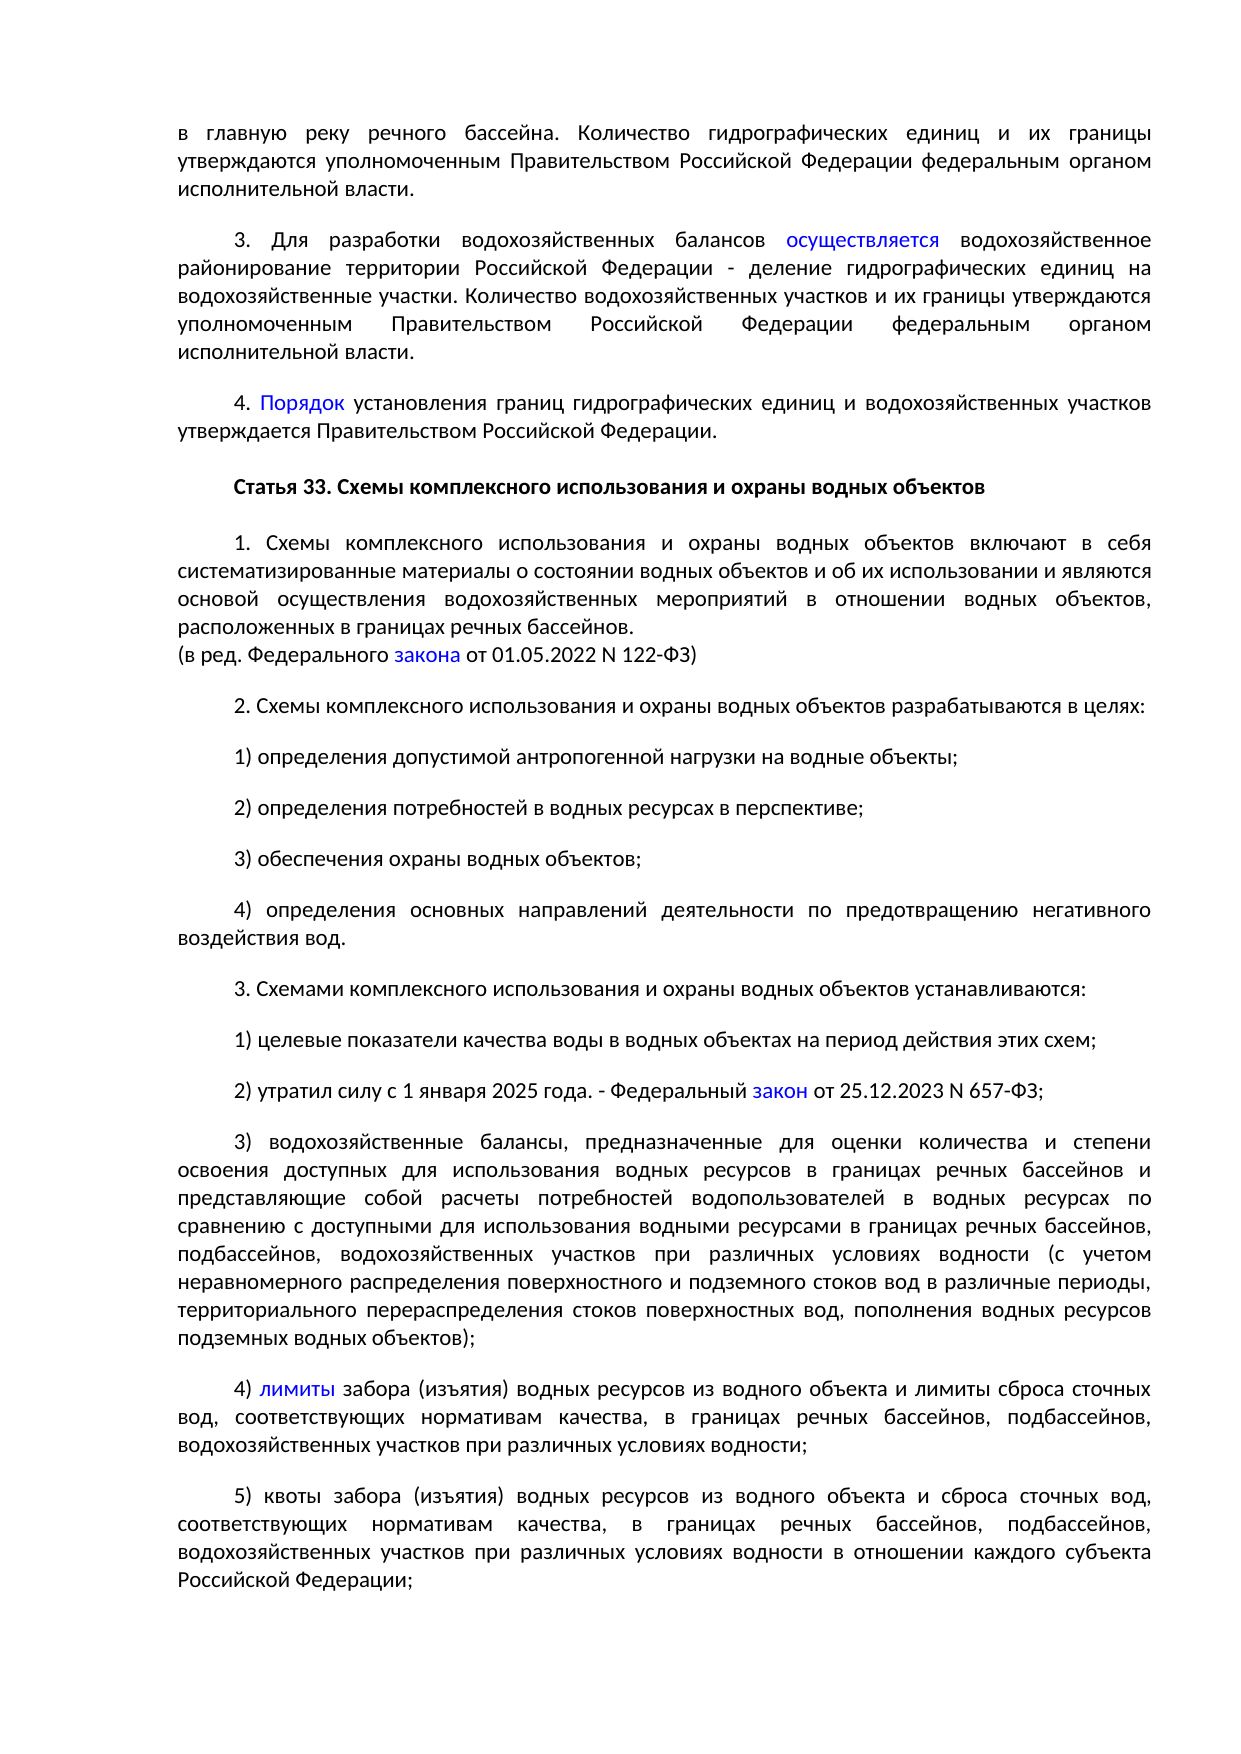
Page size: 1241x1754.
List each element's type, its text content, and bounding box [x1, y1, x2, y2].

text 1. Схемы комплексного использования и охраны водных объектов включают в себя систематизированные материалы о состоянии водных объектов и об их использовании и являются основой осуществления водохозяйственных мероприятий в отношении водных объектов, расположенных в границах речных бассейнов. [177, 528, 1152, 640]
text 1) целевые показатели качества воды в водных объектах на период действия этих схем; [177, 1025, 1152, 1053]
text 4) лимиты забора (изъятия) водных ресурсов из водного объекта и лимиты сброса сточных вод, соответствующих нормативам качества, в границах речных бассейнов, подбассейнов, водохозяйственных участков при различных условиях водности; [177, 1374, 1152, 1458]
text 3. Для разработки водохозяйственных балансов осуществляется водохозяйственное районирование территории Российской Федерации - деление гидрографических единиц на водохозяйственные участки. Количество водохозяйственных участков и их границы утверждаются уполномоченным Правительством Российской Федерации федеральным органом исполнительной власти. [177, 225, 1152, 365]
text 1) определения допустимой антропогенной нагрузки на водные объекты; [177, 742, 1152, 770]
text 2. Схемы комплексного использования и охраны водных объектов разрабатываются в целях: [177, 691, 1152, 719]
text (в ред. Федерального закона от 01.05.2022 N 122-ФЗ) [177, 640, 1152, 668]
text 3) водохозяйственные балансы, предназначенные для оценки количества и степени освоения доступных для использования водных ресурсов в границах речных бассейнов и представляющие собой расчеты потребностей водопользователей в водных ресурсах по сравнению с доступными для использования водными ресурсами в границах речных бассейнов, подбассейнов, водохозяйственных участков при различных условиях водности (с учетом неравномерного распределения поверхностного и подземного стоков вод в различные периоды, территориального перераспределения стоков поверхностных вод, пополнения водных ресурсов подземных водных объектов); [177, 1127, 1152, 1351]
title Статья 33. Схемы комплексного использования и охраны водных объектов [177, 472, 1152, 500]
text 4. Порядок установления границ гидрографических единиц и водохозяйственных участков утверждается Правительством Российской Федерации. [177, 388, 1152, 444]
text 2) определения потребностей в водных ресурсах в перспективе; [177, 793, 1152, 821]
text 3. Схемами комплексного использования и охраны водных объектов устанавливаются: [177, 974, 1152, 1002]
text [177, 118, 1152, 202]
text 3) обеспечения охраны водных объектов; [177, 844, 1152, 872]
text 2) утратил силу с 1 января 2025 года. - Федеральный закон от 25.12.2023 N 657-ФЗ; [177, 1076, 1152, 1104]
text 4) определения основных направлений деятельности по предотвращению негативного воздействия вод. [177, 895, 1152, 951]
text 5) квоты забора (изъятия) водных ресурсов из водного объекта и сброса сточных вод, соответствующих нормативам качества, в границах речных бассейнов, подбассейнов, водохозяйственных участков при различных условиях водности в отношении каждого субъекта Российской Федерации; [177, 1481, 1152, 1593]
